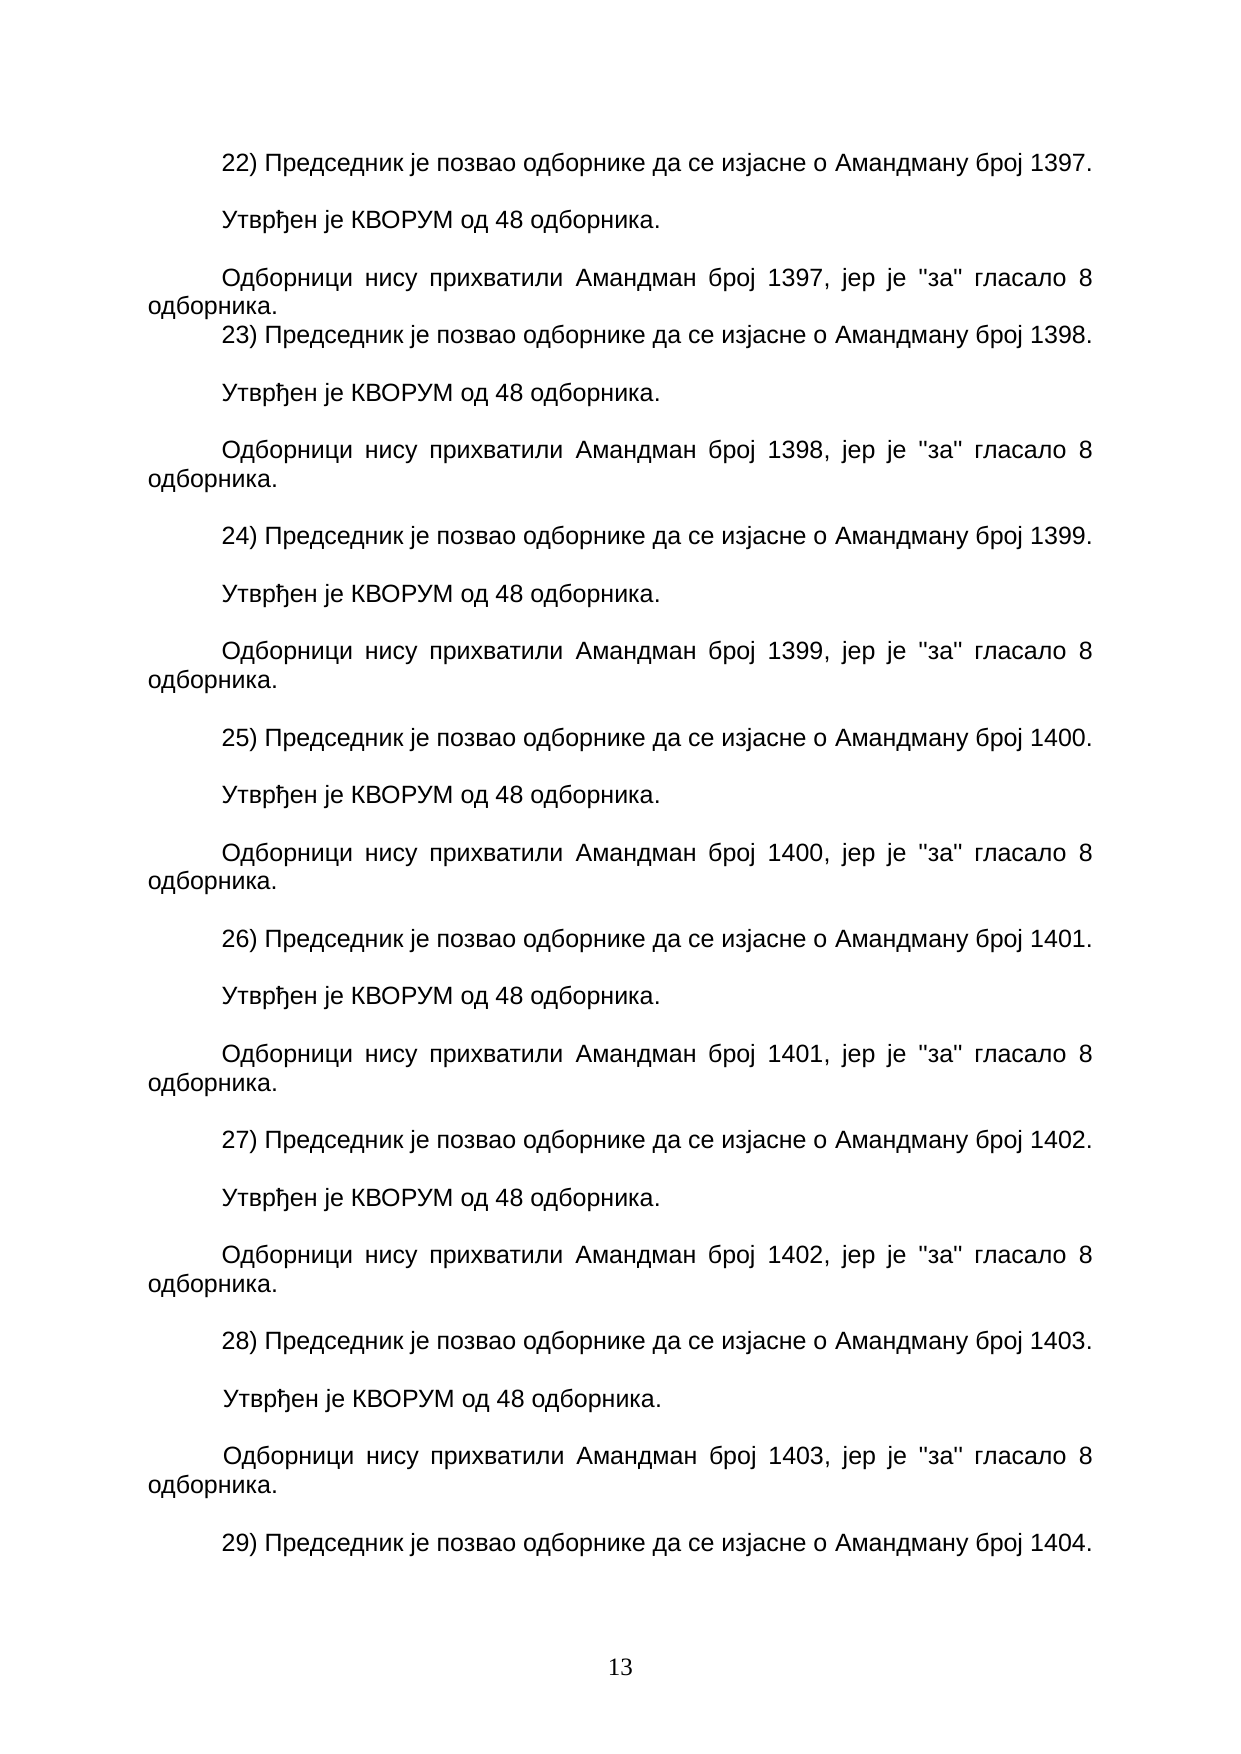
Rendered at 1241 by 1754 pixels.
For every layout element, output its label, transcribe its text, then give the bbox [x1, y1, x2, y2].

text Одборници нису прихватили Амандман број 1401, јер је ''за'' гласало 8 одборника. [148, 1039, 1093, 1096]
text 28) Председник је позвао одборнике да се изјасне о Амандману број 1403. [148, 1326, 1093, 1355]
text 22) Председник је позвао одборнике да се изјасне о Амандману број 1397. [148, 148, 1093, 176]
text Одборници нису прихватили Амандман број 1399, јер је ''за'' гласало 8 одборника. [148, 636, 1093, 694]
text Утврђен је КВОРУМ од 48 одборника. [148, 205, 1093, 234]
text 29) Председник је позвао одборнике да се изјасне о Амандману број 1404. [148, 1528, 1093, 1556]
text 25) Председник је позвао одборнике да се изјасне о Амандману број 1400. [148, 723, 1093, 751]
text Одборници нису прихватили Амандман број 1397, јер је ''за'' гласало 8 одборника. [148, 263, 1093, 320]
text Утврђен је КВОРУМ од 48 одборника. [148, 981, 1093, 1010]
text Утврђен је КВОРУМ од 48 одборника. [148, 1384, 1093, 1413]
text Одборници нису прихватили Амандман број 1400, јер је ''за'' гласало 8 одборника. [148, 838, 1093, 895]
text Утврђен је КВОРУМ од 48 одборника. [148, 780, 1093, 809]
text 26) Председник је позвао одборнике да се изјасне о Амандману број 1401. [148, 924, 1093, 953]
text Одборници нису прихватили Амандман број 1403, јер је ''за'' гласало 8 одборника. [148, 1441, 1093, 1499]
text Одборници нису прихватили Амандман број 1402, јер је ''за'' гласало 8 одборника. [148, 1240, 1093, 1298]
text Утврђен је КВОРУМ од 48 одборника. [148, 378, 1093, 406]
text 27) Председник је позвао одборнике да се изјасне о Амандману број 1402. [148, 1125, 1093, 1154]
text 24) Председник је позвао одборнике да се изјасне о Амандману број 1399. [148, 521, 1093, 550]
text Утврђен је КВОРУМ од 48 одборника. [148, 579, 1093, 608]
text Одборници нису прихватили Амандман број 1398, јер је ''за'' гласало 8 одборника. [148, 435, 1093, 493]
text Утврђен је КВОРУМ од 48 одборника. [148, 1183, 1093, 1211]
text 23) Председник је позвао одборнике да се изјасне о Амандману број 1398. [148, 320, 1093, 349]
